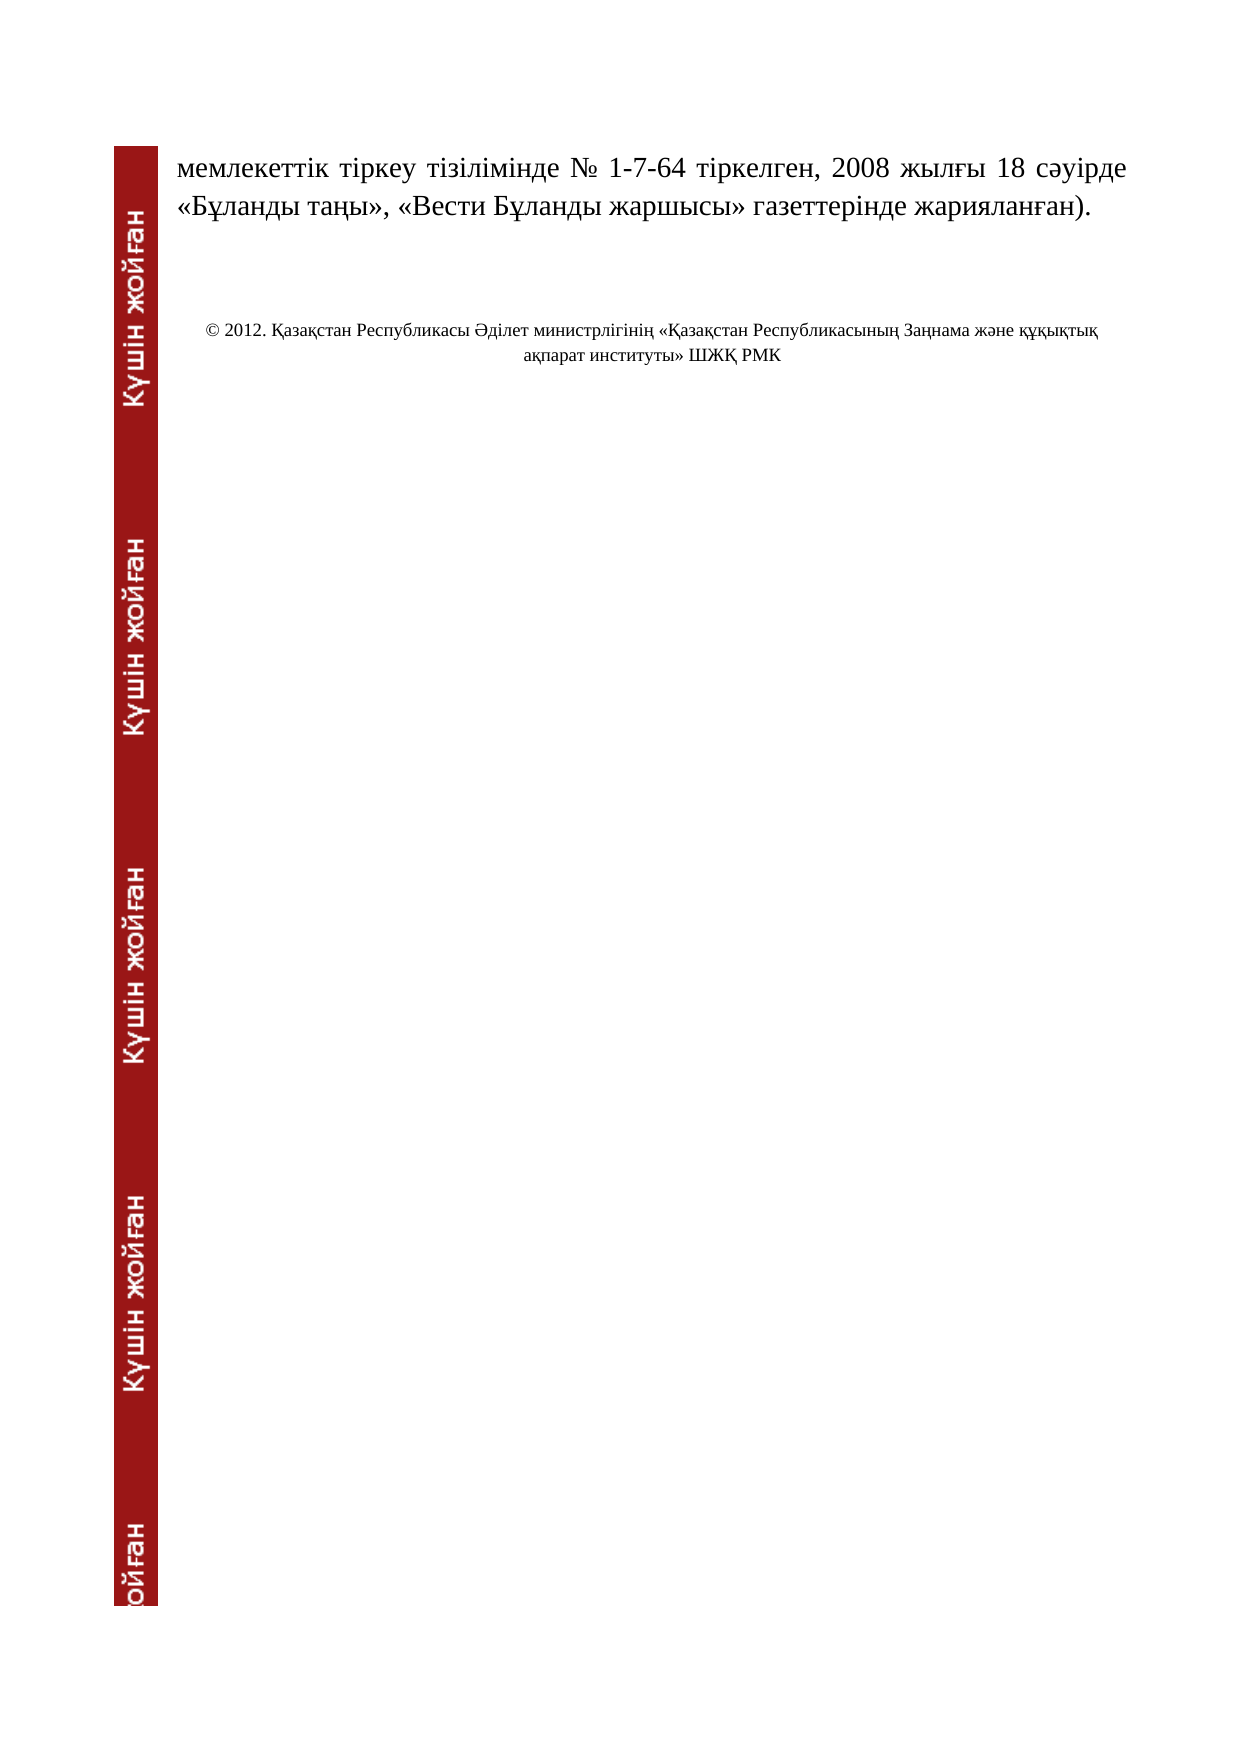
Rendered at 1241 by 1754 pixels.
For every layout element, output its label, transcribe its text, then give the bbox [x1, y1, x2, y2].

picture [114, 146, 158, 150]
picture [114, 222, 158, 319]
text © 2012. Қазақстан Республикасы Әділет министрлігінің «Қазақстан Республикасының Заңнама және құқықтық ақпарат институты» ШЖҚ РМК [112, 319, 1128, 365]
picture [114, 365, 158, 1606]
